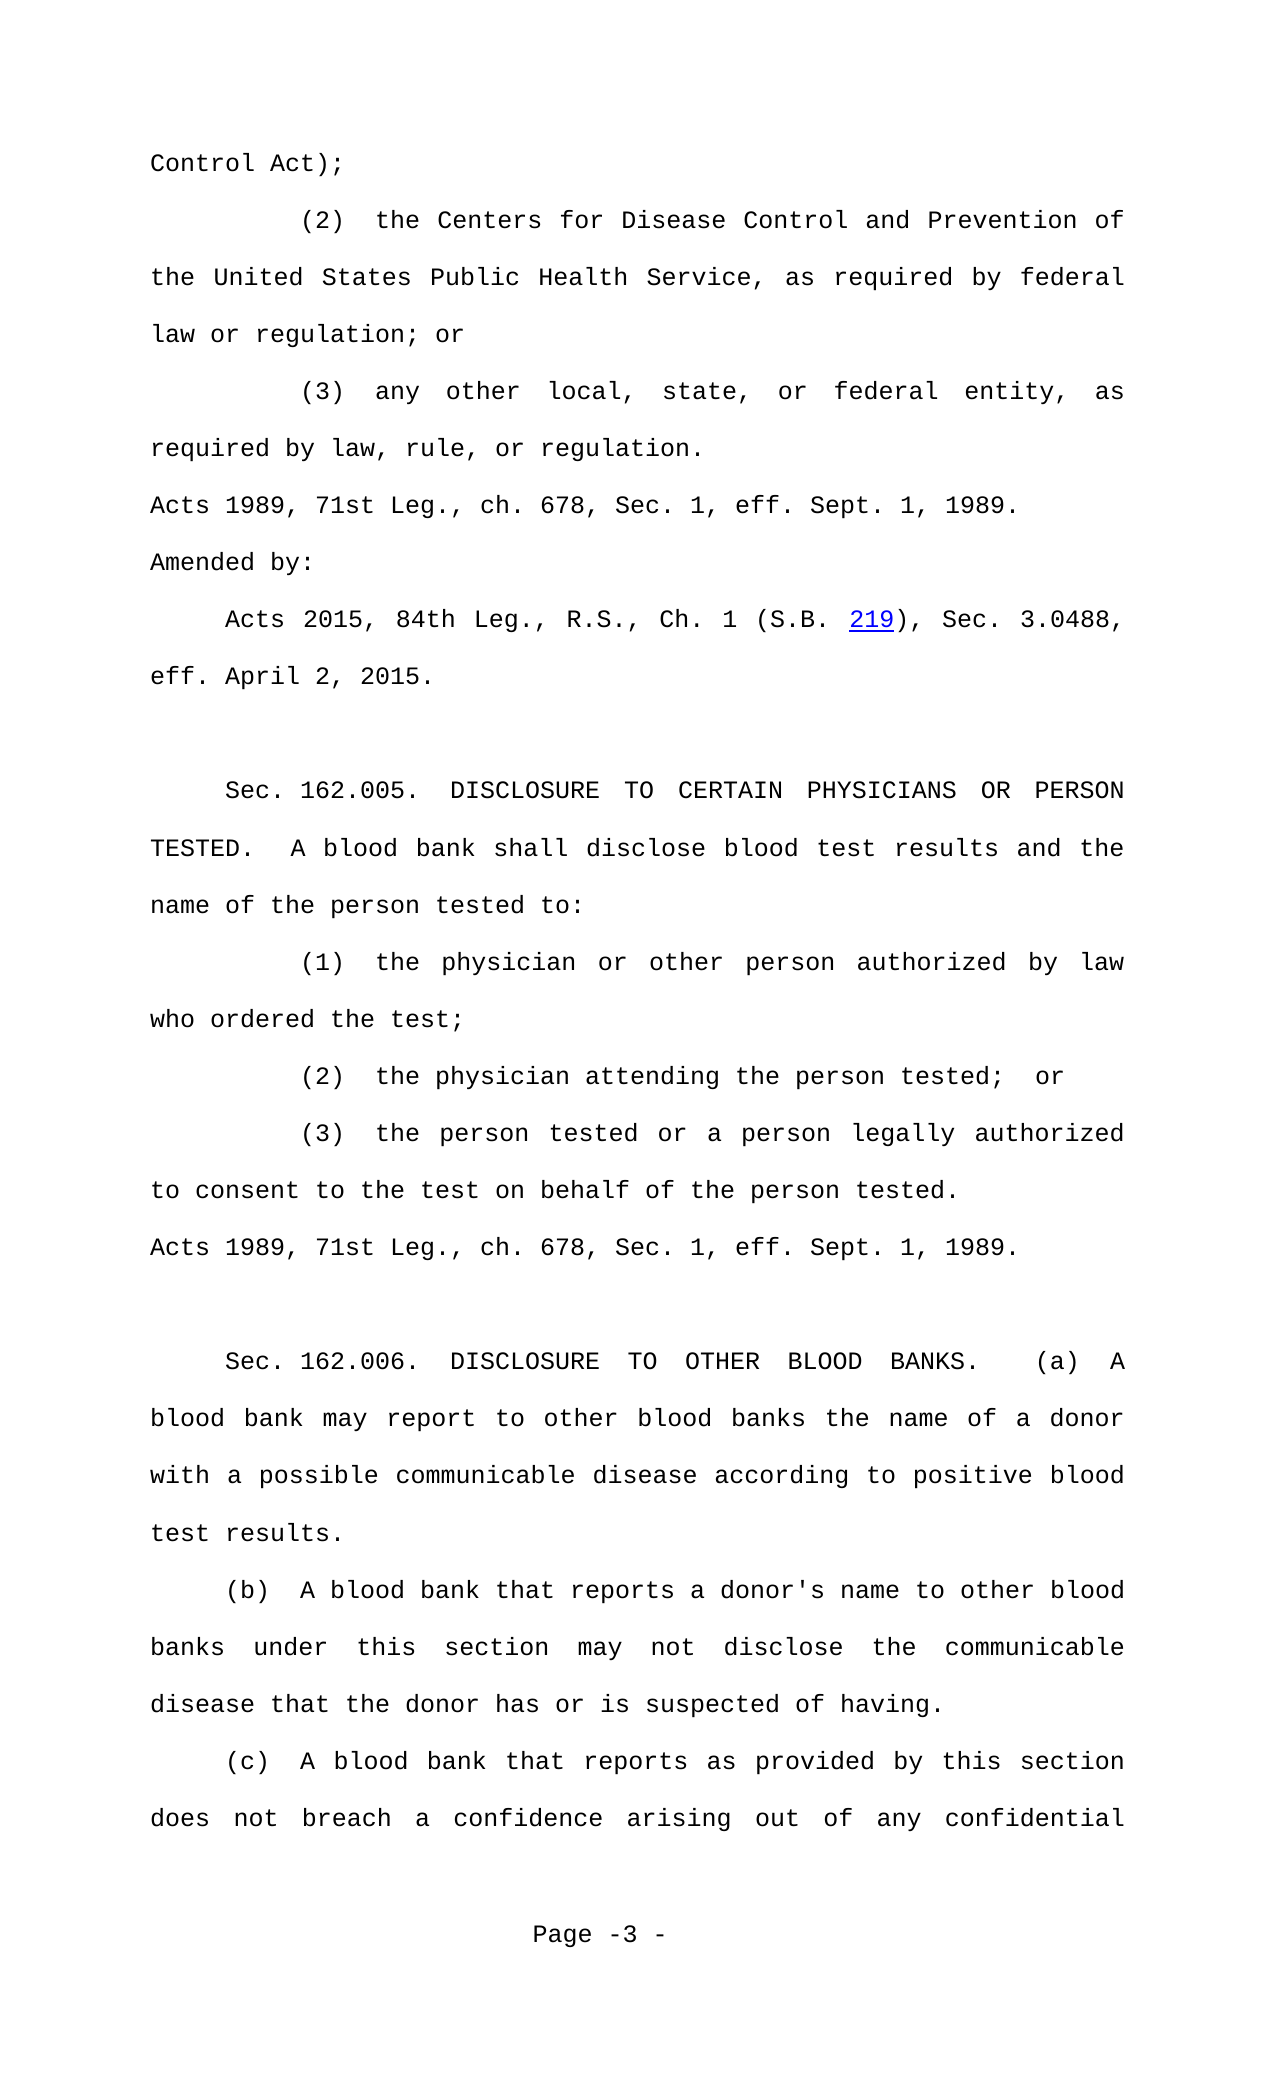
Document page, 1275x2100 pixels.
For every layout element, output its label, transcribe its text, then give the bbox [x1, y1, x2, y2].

text Acts 1989, 71st Leg., ch. 678, Sec. 1, eff. Sept. 1, 1989. [150, 1234, 1125, 1263]
text (1) the physician or other person authorized by law who ordered the test; [150, 949, 1125, 1035]
text (b) A blood bank that reports a donor's name to other blood banks under this section may not disclose the communicable disease that the donor has or is suspected of having. [150, 1577, 1125, 1720]
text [150, 1748, 1125, 1834]
text (2) the Centers for Disease Control and Prevention of the United States Public Health Service, as required by federal law or regulation; or [150, 207, 1125, 350]
text Amended by: [150, 549, 1125, 578]
text Acts 1989, 71st Leg., ch. 678, Sec. 1, eff. Sept. 1, 1989. [150, 492, 1125, 521]
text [150, 150, 1125, 178]
text Acts 2015, 84th Leg., R.S., Ch. 1 (S.B. 219), Sec. 3.0488, eff. April 2, 2015. [150, 607, 1125, 692]
text (2) the physician attending the person tested; or [150, 1063, 1125, 1092]
text (3) any other local, state, or federal entity, as required by law, rule, or regulation. [150, 378, 1125, 464]
text Sec. 162.006. DISCLOSURE TO OTHER BLOOD BANKS. (a) A blood bank may report to other blood banks the name of a donor with a possible communicable disease according to positive blood test results. [150, 1349, 1125, 1548]
text Sec. 162.005. DISCLOSURE TO CERTAIN PHYSICIANS OR PERSON TESTED. A blood bank shall disclose blood test results and the name of the person tested to: [150, 778, 1125, 921]
text (3) the person tested or a person legally authorized to consent to the test on behalf of the person tested. [150, 1120, 1125, 1206]
